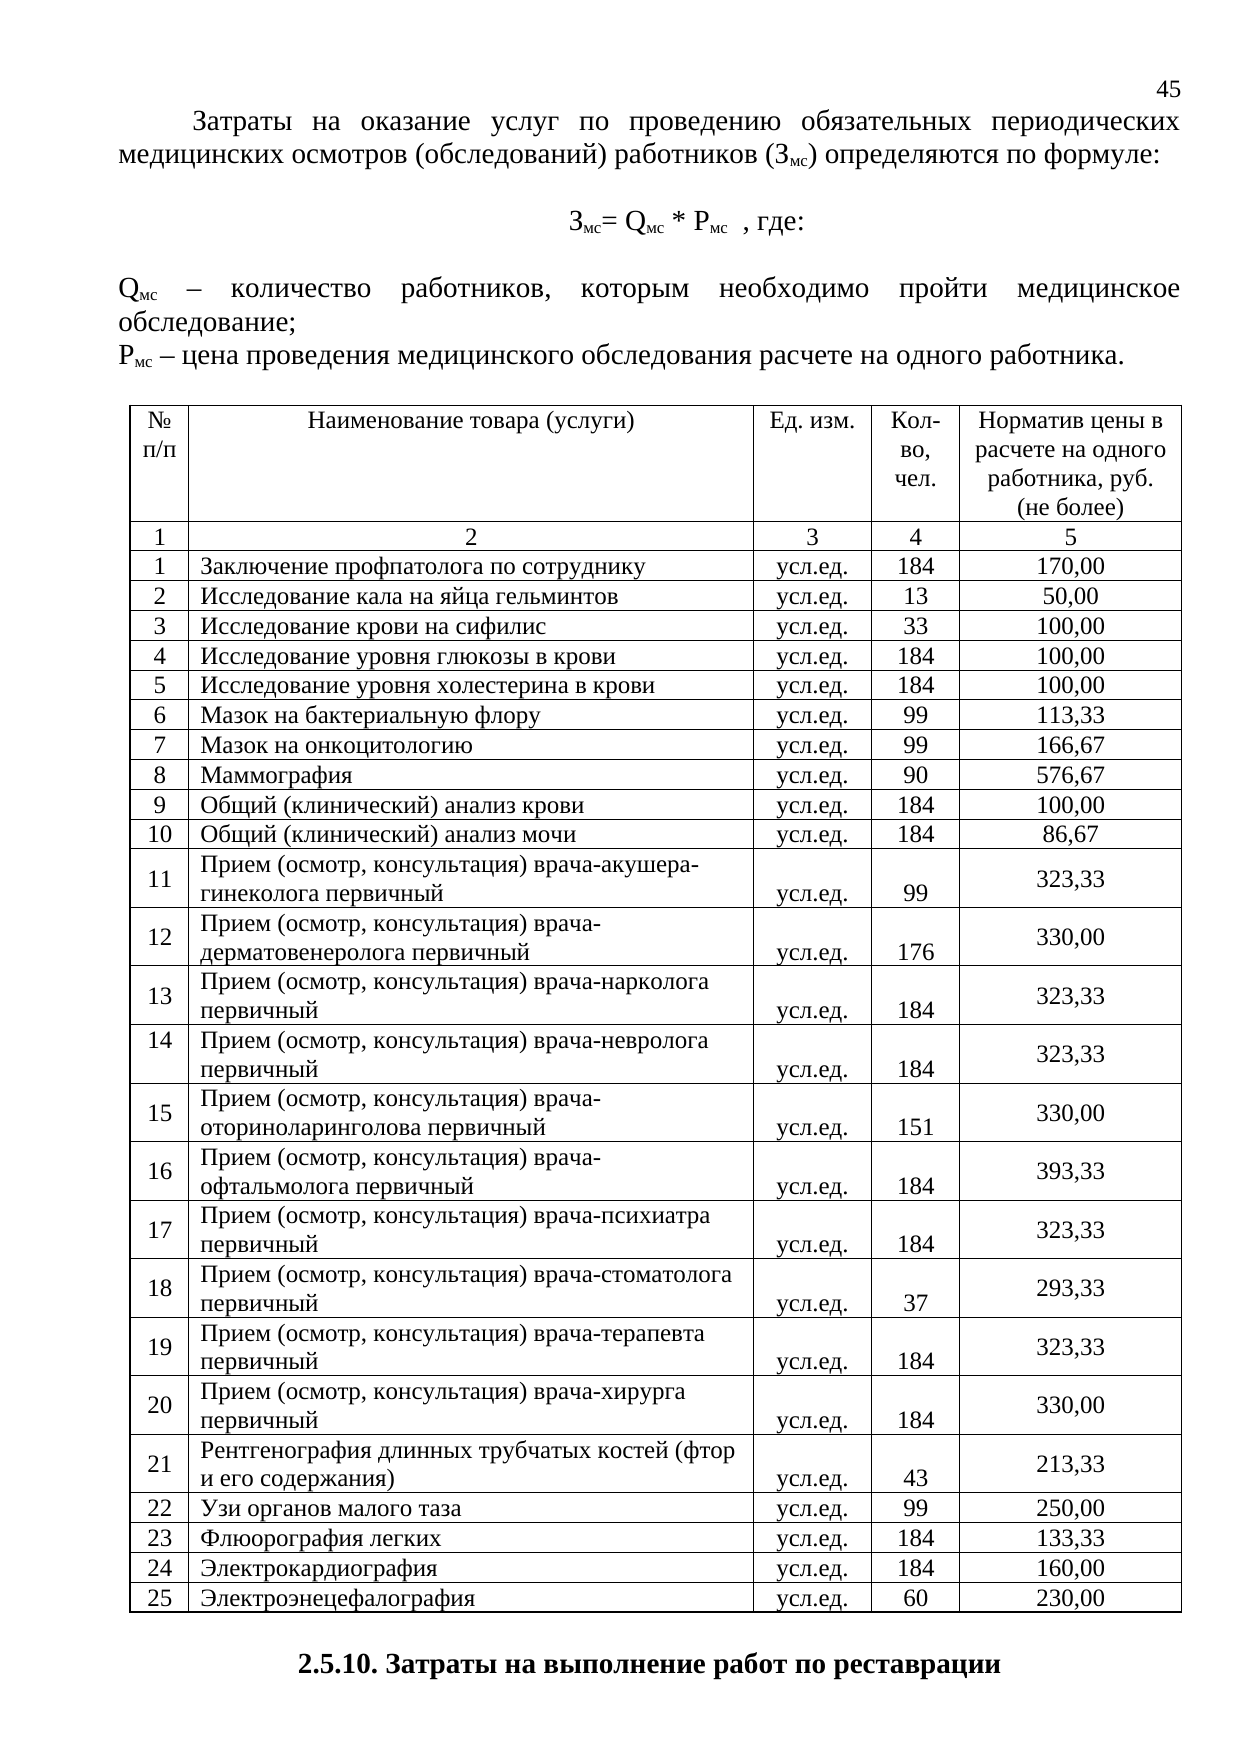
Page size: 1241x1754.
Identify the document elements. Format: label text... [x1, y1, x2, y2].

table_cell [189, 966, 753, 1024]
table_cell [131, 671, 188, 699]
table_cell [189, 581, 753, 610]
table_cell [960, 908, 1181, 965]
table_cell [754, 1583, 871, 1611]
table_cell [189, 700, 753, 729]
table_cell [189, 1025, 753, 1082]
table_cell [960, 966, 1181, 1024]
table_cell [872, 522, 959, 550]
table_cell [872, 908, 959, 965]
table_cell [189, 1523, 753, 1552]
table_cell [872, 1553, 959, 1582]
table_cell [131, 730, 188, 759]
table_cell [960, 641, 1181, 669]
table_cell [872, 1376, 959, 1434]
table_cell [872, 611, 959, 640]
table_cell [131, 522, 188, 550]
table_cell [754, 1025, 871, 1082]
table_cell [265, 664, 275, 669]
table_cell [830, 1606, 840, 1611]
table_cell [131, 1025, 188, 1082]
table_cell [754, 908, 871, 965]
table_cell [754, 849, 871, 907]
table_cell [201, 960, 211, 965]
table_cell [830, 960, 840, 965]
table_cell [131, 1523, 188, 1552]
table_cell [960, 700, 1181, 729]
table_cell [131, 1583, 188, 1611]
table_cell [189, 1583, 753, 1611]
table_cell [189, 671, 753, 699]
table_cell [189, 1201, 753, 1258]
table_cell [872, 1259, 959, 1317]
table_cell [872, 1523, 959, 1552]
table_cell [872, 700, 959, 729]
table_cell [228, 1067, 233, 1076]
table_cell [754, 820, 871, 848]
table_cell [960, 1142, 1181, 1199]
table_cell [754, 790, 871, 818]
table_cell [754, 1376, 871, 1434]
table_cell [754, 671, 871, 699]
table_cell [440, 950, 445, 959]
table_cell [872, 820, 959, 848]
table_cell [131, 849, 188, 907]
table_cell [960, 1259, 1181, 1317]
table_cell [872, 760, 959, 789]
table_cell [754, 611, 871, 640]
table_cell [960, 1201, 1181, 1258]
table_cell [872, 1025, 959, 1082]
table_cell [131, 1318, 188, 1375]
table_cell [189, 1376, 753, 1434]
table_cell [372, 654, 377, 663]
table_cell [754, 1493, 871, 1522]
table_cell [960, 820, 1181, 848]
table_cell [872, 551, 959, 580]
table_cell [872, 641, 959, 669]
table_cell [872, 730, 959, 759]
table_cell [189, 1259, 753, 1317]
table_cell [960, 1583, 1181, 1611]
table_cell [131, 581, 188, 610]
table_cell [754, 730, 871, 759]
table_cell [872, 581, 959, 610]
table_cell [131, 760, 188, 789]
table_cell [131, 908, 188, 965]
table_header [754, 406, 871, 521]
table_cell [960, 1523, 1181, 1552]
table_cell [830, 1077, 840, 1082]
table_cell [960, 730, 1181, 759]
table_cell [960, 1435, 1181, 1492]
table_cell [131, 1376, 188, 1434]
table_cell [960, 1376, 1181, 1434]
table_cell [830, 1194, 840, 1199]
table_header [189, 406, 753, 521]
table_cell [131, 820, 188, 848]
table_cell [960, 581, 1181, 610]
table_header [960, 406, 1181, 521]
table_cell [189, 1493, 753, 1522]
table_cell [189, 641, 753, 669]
text 2.5.10. Затраты на выполнение работ по реставрации [118, 1646, 1181, 1679]
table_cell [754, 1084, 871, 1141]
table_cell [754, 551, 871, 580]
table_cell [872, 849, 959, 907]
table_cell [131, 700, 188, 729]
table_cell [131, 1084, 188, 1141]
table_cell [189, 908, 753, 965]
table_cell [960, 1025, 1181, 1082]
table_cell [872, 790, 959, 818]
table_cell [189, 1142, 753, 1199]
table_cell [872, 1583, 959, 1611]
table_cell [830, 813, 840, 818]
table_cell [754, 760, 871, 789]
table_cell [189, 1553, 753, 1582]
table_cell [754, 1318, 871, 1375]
text Змс= Qмс * Рмс , где: [118, 203, 1181, 237]
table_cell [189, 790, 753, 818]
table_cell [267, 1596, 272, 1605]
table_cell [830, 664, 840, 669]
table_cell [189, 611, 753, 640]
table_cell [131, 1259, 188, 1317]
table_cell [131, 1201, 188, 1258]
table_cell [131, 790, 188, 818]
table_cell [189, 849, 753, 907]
text Рмс – цена проведения медицинского обследования расчете на одного работника. [118, 337, 1181, 371]
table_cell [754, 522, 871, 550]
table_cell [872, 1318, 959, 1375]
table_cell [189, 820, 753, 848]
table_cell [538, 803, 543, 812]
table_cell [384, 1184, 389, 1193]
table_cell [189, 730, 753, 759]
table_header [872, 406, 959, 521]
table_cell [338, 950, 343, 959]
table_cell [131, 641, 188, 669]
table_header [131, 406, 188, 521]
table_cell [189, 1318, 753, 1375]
text Затраты на оказание услуг по проведению обязательных периодических медицинских осмотров (обследований) работников (Змс) определяются по формуле: [118, 103, 1181, 170]
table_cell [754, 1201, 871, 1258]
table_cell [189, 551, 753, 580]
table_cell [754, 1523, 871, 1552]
text Qмс – количество работников, которым необходимо пройти медицинское обследование; [118, 270, 1181, 337]
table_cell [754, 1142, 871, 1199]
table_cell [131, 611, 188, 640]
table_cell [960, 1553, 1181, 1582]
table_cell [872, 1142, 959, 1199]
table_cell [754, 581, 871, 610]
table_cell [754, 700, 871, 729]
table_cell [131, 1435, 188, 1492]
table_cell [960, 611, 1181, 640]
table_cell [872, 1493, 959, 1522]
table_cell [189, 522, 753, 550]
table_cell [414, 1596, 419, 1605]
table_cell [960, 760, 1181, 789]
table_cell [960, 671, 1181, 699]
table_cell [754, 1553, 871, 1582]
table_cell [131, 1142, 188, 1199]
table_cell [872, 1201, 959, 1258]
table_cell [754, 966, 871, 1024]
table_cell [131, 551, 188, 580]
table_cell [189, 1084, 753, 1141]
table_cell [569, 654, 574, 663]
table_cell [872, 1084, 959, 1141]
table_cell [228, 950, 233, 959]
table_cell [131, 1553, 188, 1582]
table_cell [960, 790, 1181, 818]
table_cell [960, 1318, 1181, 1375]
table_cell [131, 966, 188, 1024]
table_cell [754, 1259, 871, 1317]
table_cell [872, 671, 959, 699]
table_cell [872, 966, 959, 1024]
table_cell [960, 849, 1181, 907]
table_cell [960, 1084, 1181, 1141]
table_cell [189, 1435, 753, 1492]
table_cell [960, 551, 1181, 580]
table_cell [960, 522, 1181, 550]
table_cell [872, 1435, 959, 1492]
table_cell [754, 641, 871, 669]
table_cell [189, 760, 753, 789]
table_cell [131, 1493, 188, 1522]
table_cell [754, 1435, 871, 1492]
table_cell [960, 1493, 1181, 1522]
